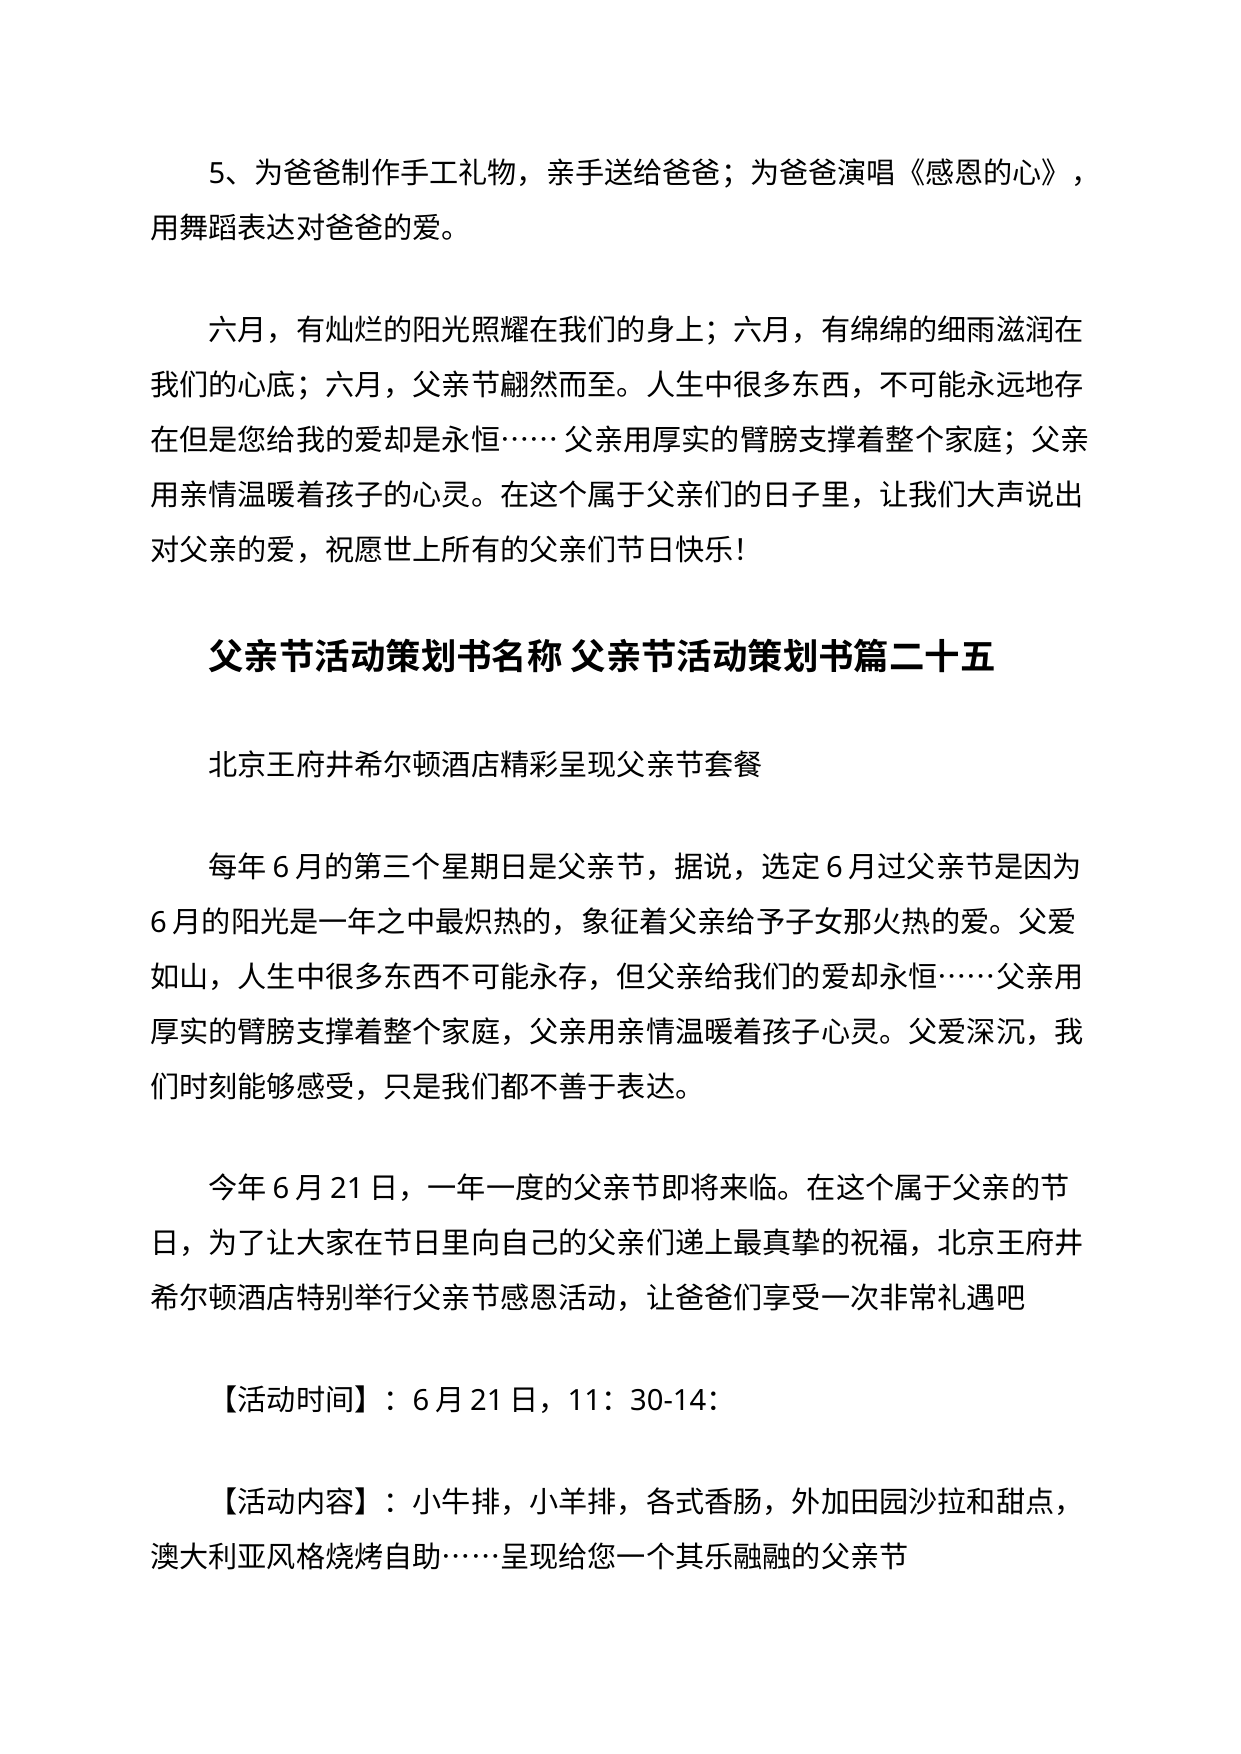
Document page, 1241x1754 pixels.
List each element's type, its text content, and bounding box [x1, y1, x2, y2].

text 【活动内容】：小牛排，小羊排，各式香肠，外加田园沙拉和甜点，澳大利亚风格烧烤自助……呈现给您一个其乐融融的父亲节 [150, 1478, 1090, 1576]
text 父亲节活动策划书名称 父亲节活动策划书篇二十五 [150, 628, 1090, 679]
text 5、为爸爸制作手工礼物，亲手送给爸爸；为爸爸演唱《感恩的心》，用舞蹈表达对爸爸的爱。 [150, 150, 1090, 247]
text 每年6月的第三个星期日是父亲节，据说，选定6月过父亲节是因为6月的阳光是一年之中最炽热的，象征着父亲给予子女那火热的爱。父爱如山，人生中很多东西不可能永存，但父亲给我们的爱却永恒……父亲用厚实的臂膀支撑着整个家庭，父亲用亲情温暖着孩子心灵。父爱深沉，我们时刻能够感受，只是我们都不善于表达。 [150, 843, 1090, 1105]
text 【活动时间】：6月21日，11：30-14： [150, 1377, 1090, 1419]
text 北京王府井希尔顿酒店精彩呈现父亲节套餐 [150, 742, 1090, 784]
text 今年6月21日，一年一度的父亲节即将来临。在这个属于父亲的节日，为了让大家在节日里向自己的父亲们递上最真挚的祝福，北京王府井希尔顿酒店特别举行父亲节感恩活动，让爸爸们享受一次非常礼遇吧 [150, 1165, 1090, 1317]
text 六月，有灿烂的阳光照耀在我们的身上；六月，有绵绵的细雨滋润在我们的心底；六月，父亲节翩然而至。人生中很多东西，不可能永远地存在但是您给我的爱却是永恒…… 父亲用厚实的臂膀支撑着整个家庭；父亲用亲情温暖着孩子的心灵。在这个属于父亲们的日子里，让我们大声说出对父亲的爱，祝愿世上所有的父亲们节日快乐！ [150, 307, 1090, 569]
